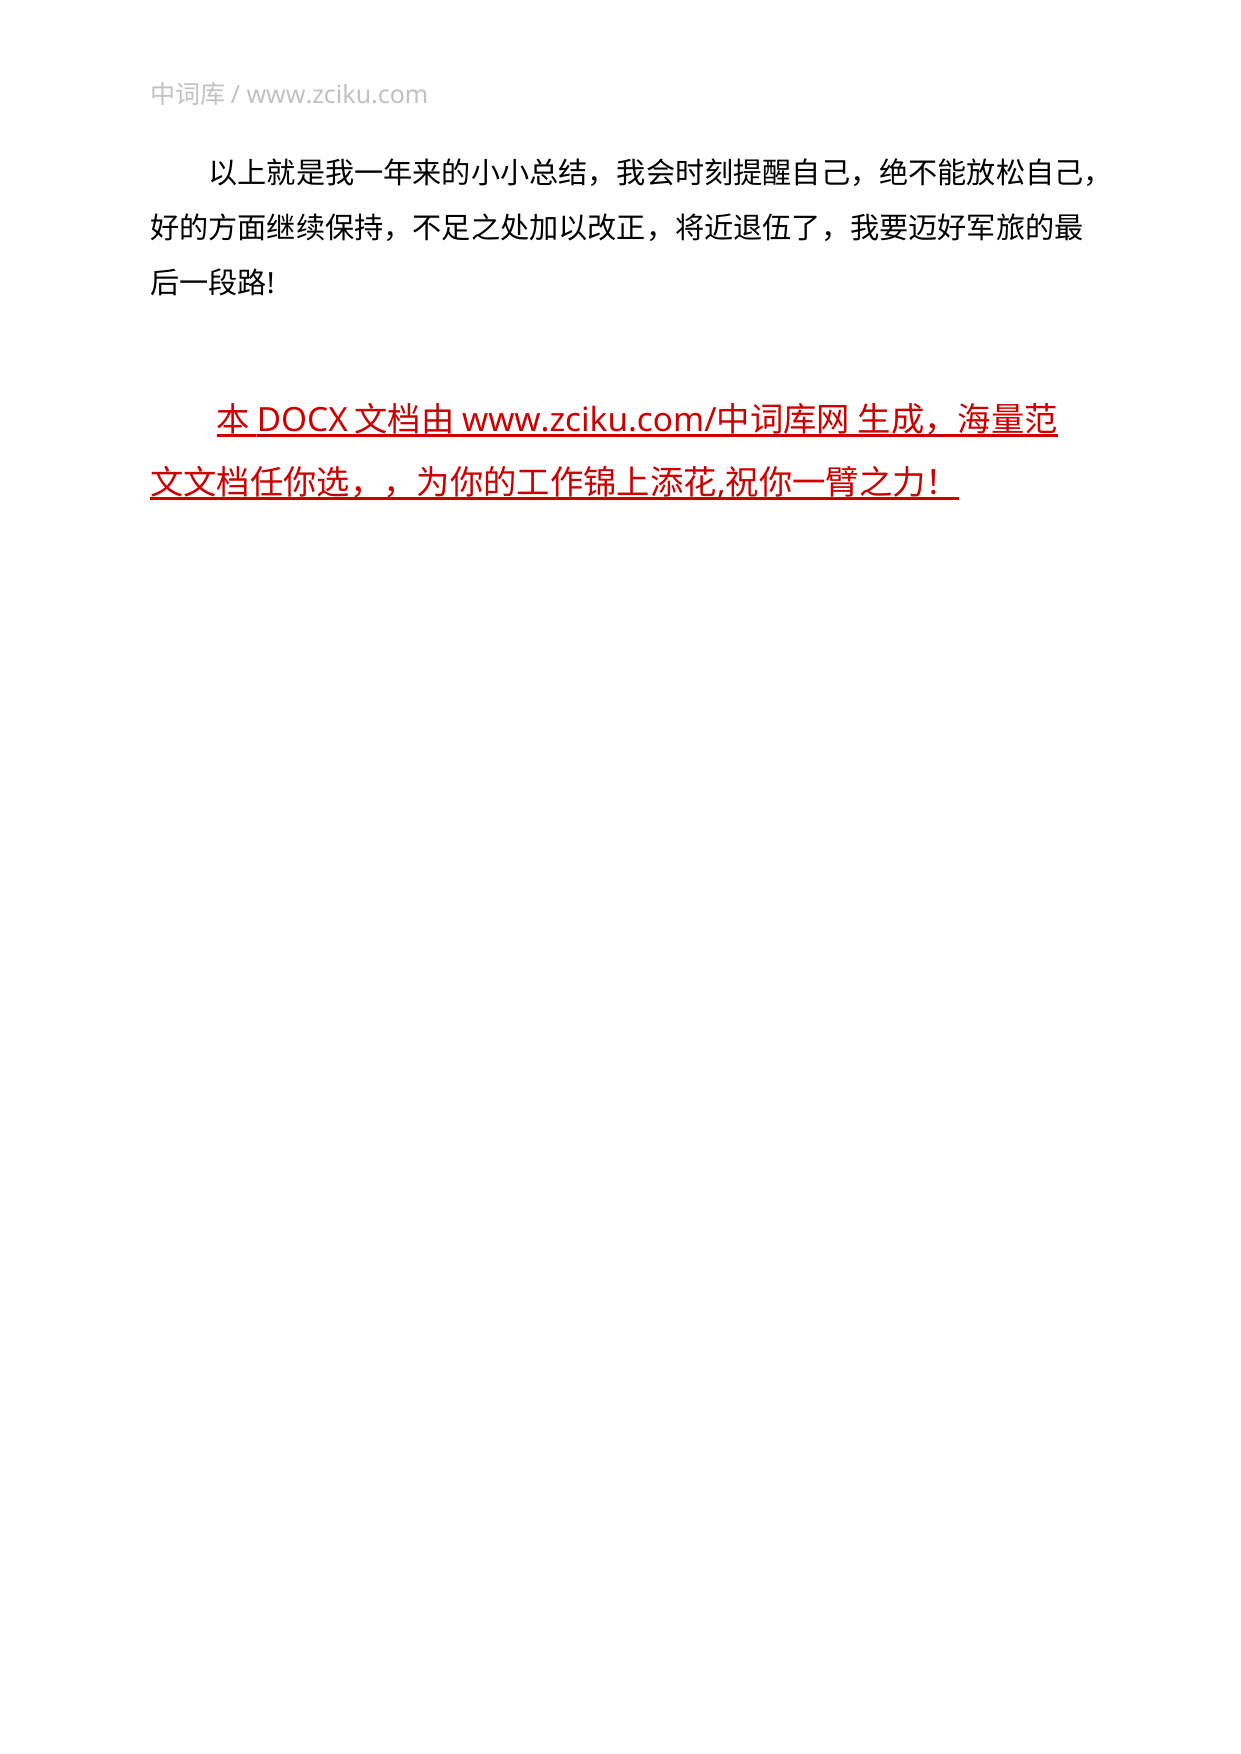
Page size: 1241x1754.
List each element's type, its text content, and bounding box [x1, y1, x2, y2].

text 本DOCX文档由 www.zciku.com/中词库网 生成，海量范文文档任你选，，为你的工作锦上添花,祝你一臂之力！ [150, 393, 1090, 504]
text 以上就是我一年来的小小总结，我会时刻提醒自己，绝不能放松自己，好的方面继续保持，不足之处加以改正，将近退伍了，我要迈好军旅的最后一段路! [150, 150, 1090, 302]
